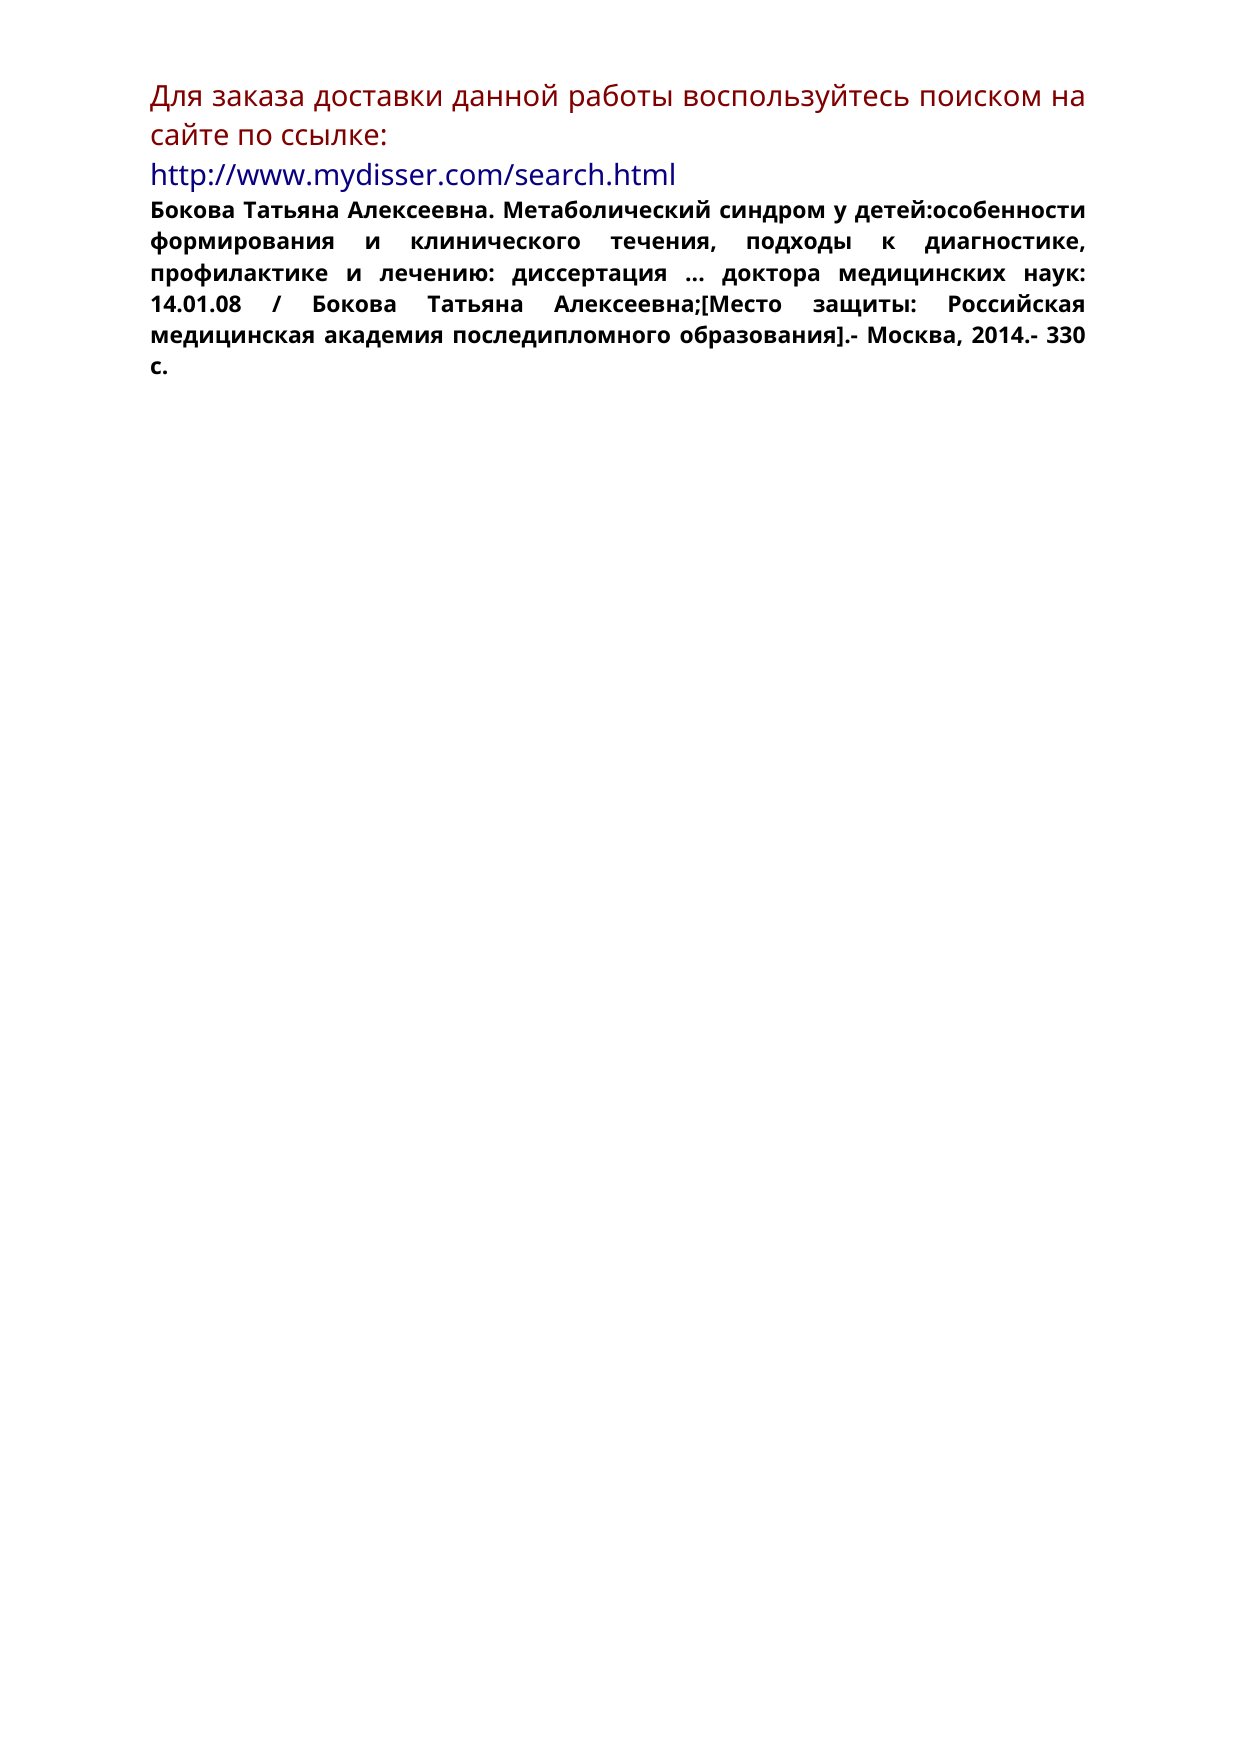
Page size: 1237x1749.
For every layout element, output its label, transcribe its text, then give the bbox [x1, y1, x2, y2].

text Бокова Татьяна Алексеевна. Метаболический синдром у детей:особенности формирования и клинического течения, подходы к диагностике, профилактике и лечению: диссертация ... доктора медицинских наук: 14.01.08 / Бокова Татьяна Алексеевна;[Место защиты: Российская медицинская академия последипломного образования].- Москва, 2014.- 330 с. [150, 194, 1086, 382]
